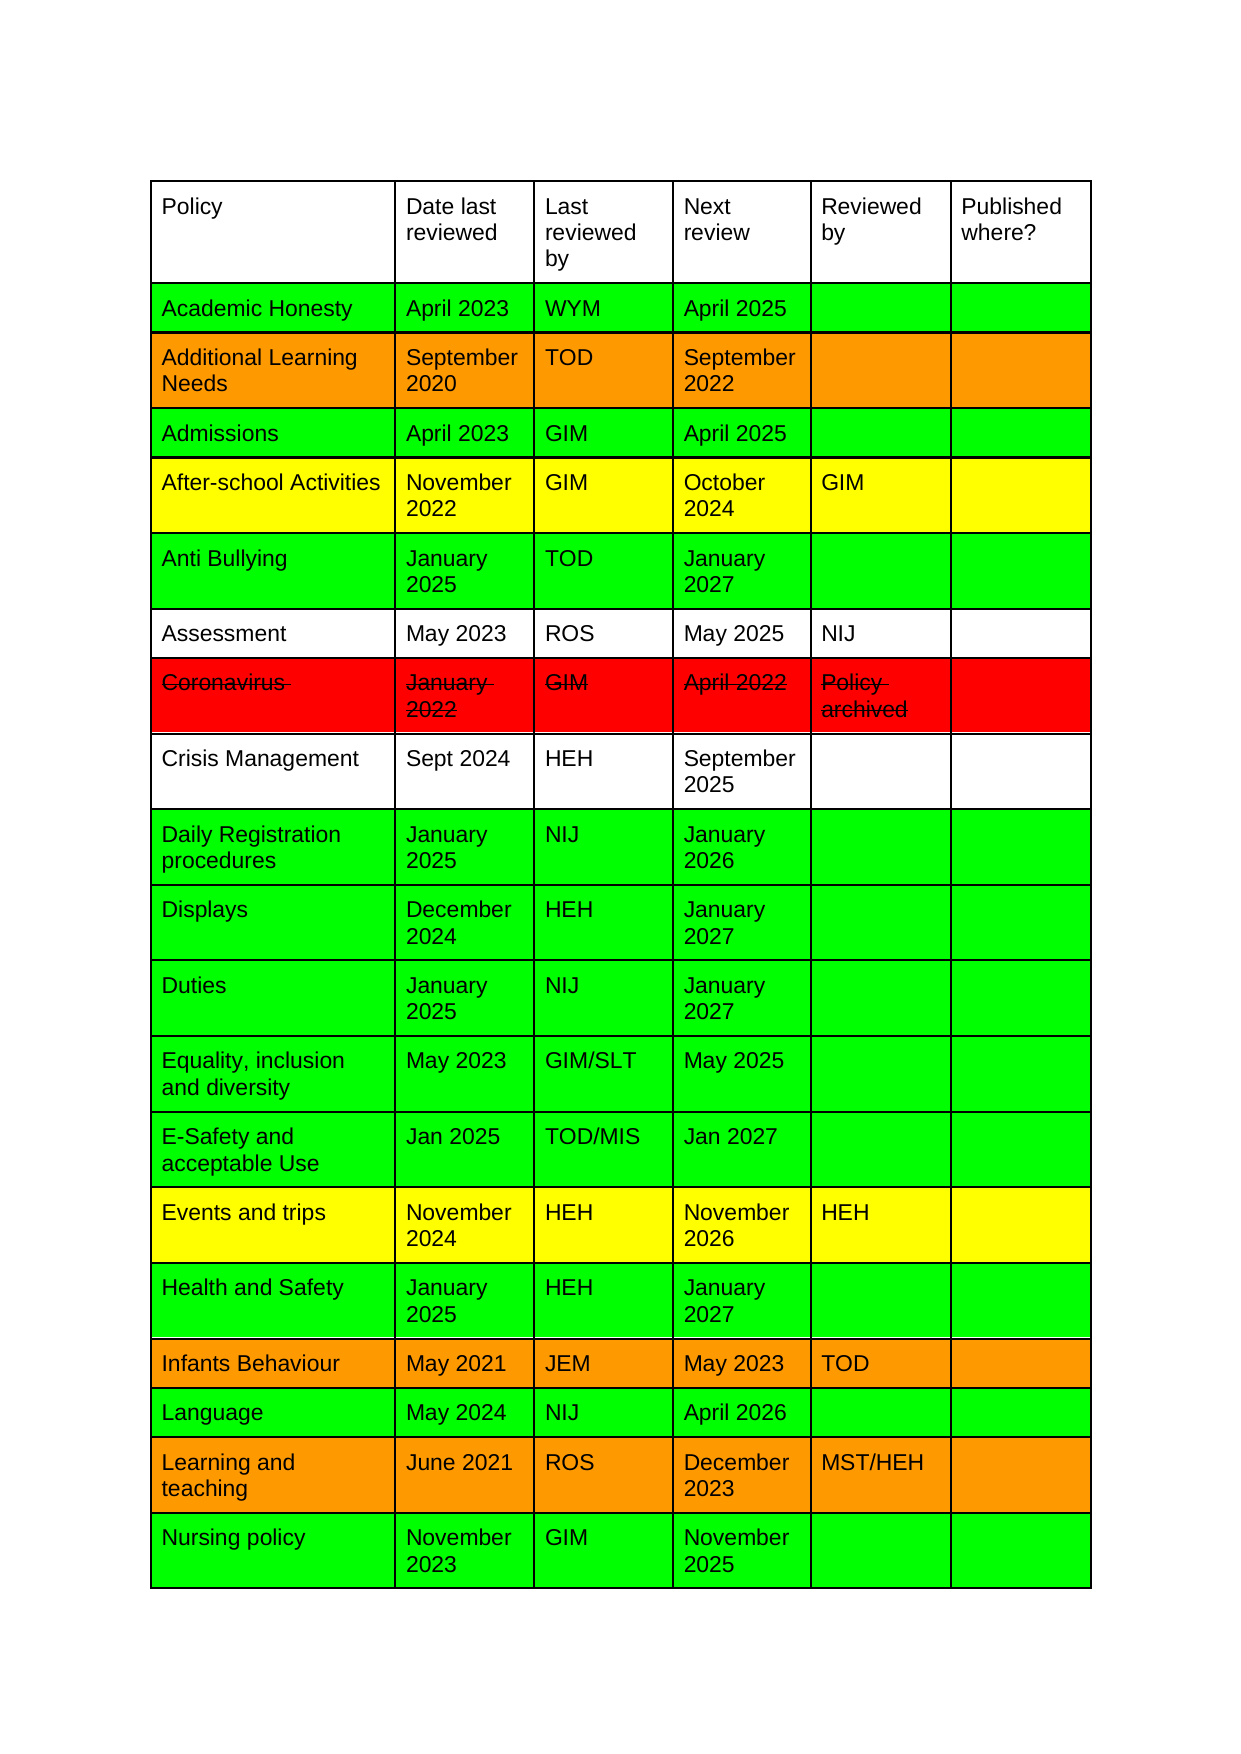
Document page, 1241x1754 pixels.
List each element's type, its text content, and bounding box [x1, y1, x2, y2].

table_cell [952, 1340, 1090, 1387]
table_cell Daily Registration procedures [152, 810, 394, 884]
table_cell Health and Safety [152, 1264, 394, 1337]
table_cell GIM [535, 409, 672, 456]
table_cell [812, 810, 950, 884]
table_cell [952, 810, 1090, 884]
table_cell May 2025 [674, 610, 810, 657]
table_cell [812, 284, 950, 331]
table_cell [952, 735, 1090, 808]
table_cell JEM [535, 1340, 672, 1387]
table_cell NIJ [535, 961, 672, 1035]
table_cell GIM/SLT [535, 1037, 672, 1111]
table_cell September 2020 [396, 334, 533, 407]
table_cell January 2027 [674, 1264, 810, 1337]
table_cell [952, 1037, 1090, 1111]
table_cell GIM [535, 459, 672, 532]
table_cell MST/HEH [812, 1438, 950, 1512]
table_cell May 2024 [396, 1389, 533, 1436]
table_cell HEH [535, 886, 672, 959]
table_cell [812, 534, 950, 608]
table_cell [952, 1188, 1090, 1262]
table_cell November 2025 [674, 1514, 810, 1587]
table_cell Infants Behaviour [152, 1340, 394, 1387]
table_cell [952, 1389, 1090, 1436]
table_cell December 2024 [396, 886, 533, 959]
table_cell GIM [535, 659, 672, 732]
table_cell January 2025 [396, 534, 533, 608]
table_cell Displays [152, 886, 394, 959]
table_cell November 2022 [396, 459, 533, 532]
table_cell [812, 409, 950, 456]
table_cell Jan 2025 [396, 1113, 533, 1186]
table_cell Academic Honesty [152, 284, 394, 331]
table_header Next review [674, 182, 810, 282]
table_cell December 2023 [674, 1438, 810, 1512]
table_cell HEH [812, 1188, 950, 1262]
table_cell Learning and teaching [152, 1438, 394, 1512]
table_cell May 2023 [396, 610, 533, 657]
table_cell June 2021 [396, 1438, 533, 1512]
table_cell [812, 1113, 950, 1186]
table_cell [812, 1389, 950, 1436]
table_cell January 2025 [396, 810, 533, 884]
table_cell [952, 659, 1090, 732]
table_cell [952, 284, 1090, 331]
table_header Date last reviewed [396, 182, 533, 282]
table_cell HEH [535, 1188, 672, 1262]
table_cell Equality, inclusion and diversity [152, 1037, 394, 1111]
table_cell May 2021 [396, 1340, 533, 1387]
table_cell November 2023 [396, 1514, 533, 1587]
table_cell November 2024 [396, 1188, 533, 1262]
table_cell April 2026 [674, 1389, 810, 1436]
table_cell Coronavirus [152, 659, 394, 732]
table_cell [952, 459, 1090, 532]
table_cell GIM [535, 1514, 672, 1587]
table_cell [952, 886, 1090, 959]
table_cell [812, 1264, 950, 1337]
table_cell May 2023 [674, 1340, 810, 1387]
table_cell January 2027 [674, 886, 810, 959]
table_cell October 2024 [674, 459, 810, 532]
table_cell [952, 1264, 1090, 1337]
table_cell [952, 334, 1090, 407]
table_cell [952, 409, 1090, 456]
table_cell [812, 886, 950, 959]
table_cell Additional Learning Needs [152, 334, 394, 407]
table_cell [812, 1514, 950, 1587]
table_cell [812, 961, 950, 1035]
table_cell Jan 2027 [674, 1113, 810, 1186]
table_cell Assessment [152, 610, 394, 657]
table_cell Policy archived [812, 659, 950, 732]
table_header Policy [152, 182, 394, 282]
table_cell Crisis Management [152, 735, 394, 808]
table_cell September 2022 [674, 334, 810, 407]
table_cell May 2023 [396, 1037, 533, 1111]
table_cell Language [152, 1389, 394, 1436]
table_cell HEH [535, 1264, 672, 1337]
table_cell NIJ [535, 1389, 672, 1436]
table_cell NIJ [535, 810, 672, 884]
table_cell January 2025 [396, 961, 533, 1035]
table_cell January 2022 [396, 659, 533, 732]
table_cell April 2023 [396, 409, 533, 456]
table_cell NIJ [812, 610, 950, 657]
table_cell Events and trips [152, 1188, 394, 1262]
table_cell Admissions [152, 409, 394, 456]
table_cell [952, 610, 1090, 657]
table_cell Nursing policy [152, 1514, 394, 1587]
table_cell TOD [535, 534, 672, 608]
table_header Published where? [952, 182, 1090, 282]
table_cell [952, 1438, 1090, 1512]
table_cell GIM [812, 459, 950, 532]
table_cell TOD [535, 334, 672, 407]
table_cell January 2027 [674, 534, 810, 608]
table_cell January 2025 [396, 1264, 533, 1337]
table_cell Sept 2024 [396, 735, 533, 808]
table_cell [812, 735, 950, 808]
table_cell November 2026 [674, 1188, 810, 1262]
table_cell September 2025 [674, 735, 810, 808]
table_header Last reviewed by [535, 182, 672, 282]
table_cell April 2025 [674, 284, 810, 331]
table_cell After-school Activities [152, 459, 394, 532]
table_header Reviewed by [812, 182, 950, 282]
table_cell January 2026 [674, 810, 810, 884]
table_cell [952, 1113, 1090, 1186]
table_cell [812, 1037, 950, 1111]
table_cell [952, 534, 1090, 608]
table_cell E-Safety and acceptable Use [152, 1113, 394, 1186]
table_cell April 2023 [396, 284, 533, 331]
table_cell ROS [535, 610, 672, 657]
table_cell January 2027 [674, 961, 810, 1035]
table_cell April 2025 [674, 409, 810, 456]
table_cell TOD [812, 1340, 950, 1387]
table_cell April 2022 [674, 659, 810, 732]
table_cell [812, 334, 950, 407]
table_cell HEH [535, 735, 672, 808]
table_cell [952, 1514, 1090, 1587]
table_cell [952, 961, 1090, 1035]
table_cell TOD/MIS [535, 1113, 672, 1186]
table_cell Anti Bullying [152, 534, 394, 608]
table_cell ROS [535, 1438, 672, 1512]
table_cell WYM [535, 284, 672, 331]
table_cell May 2025 [674, 1037, 810, 1111]
table_cell Duties [152, 961, 394, 1035]
